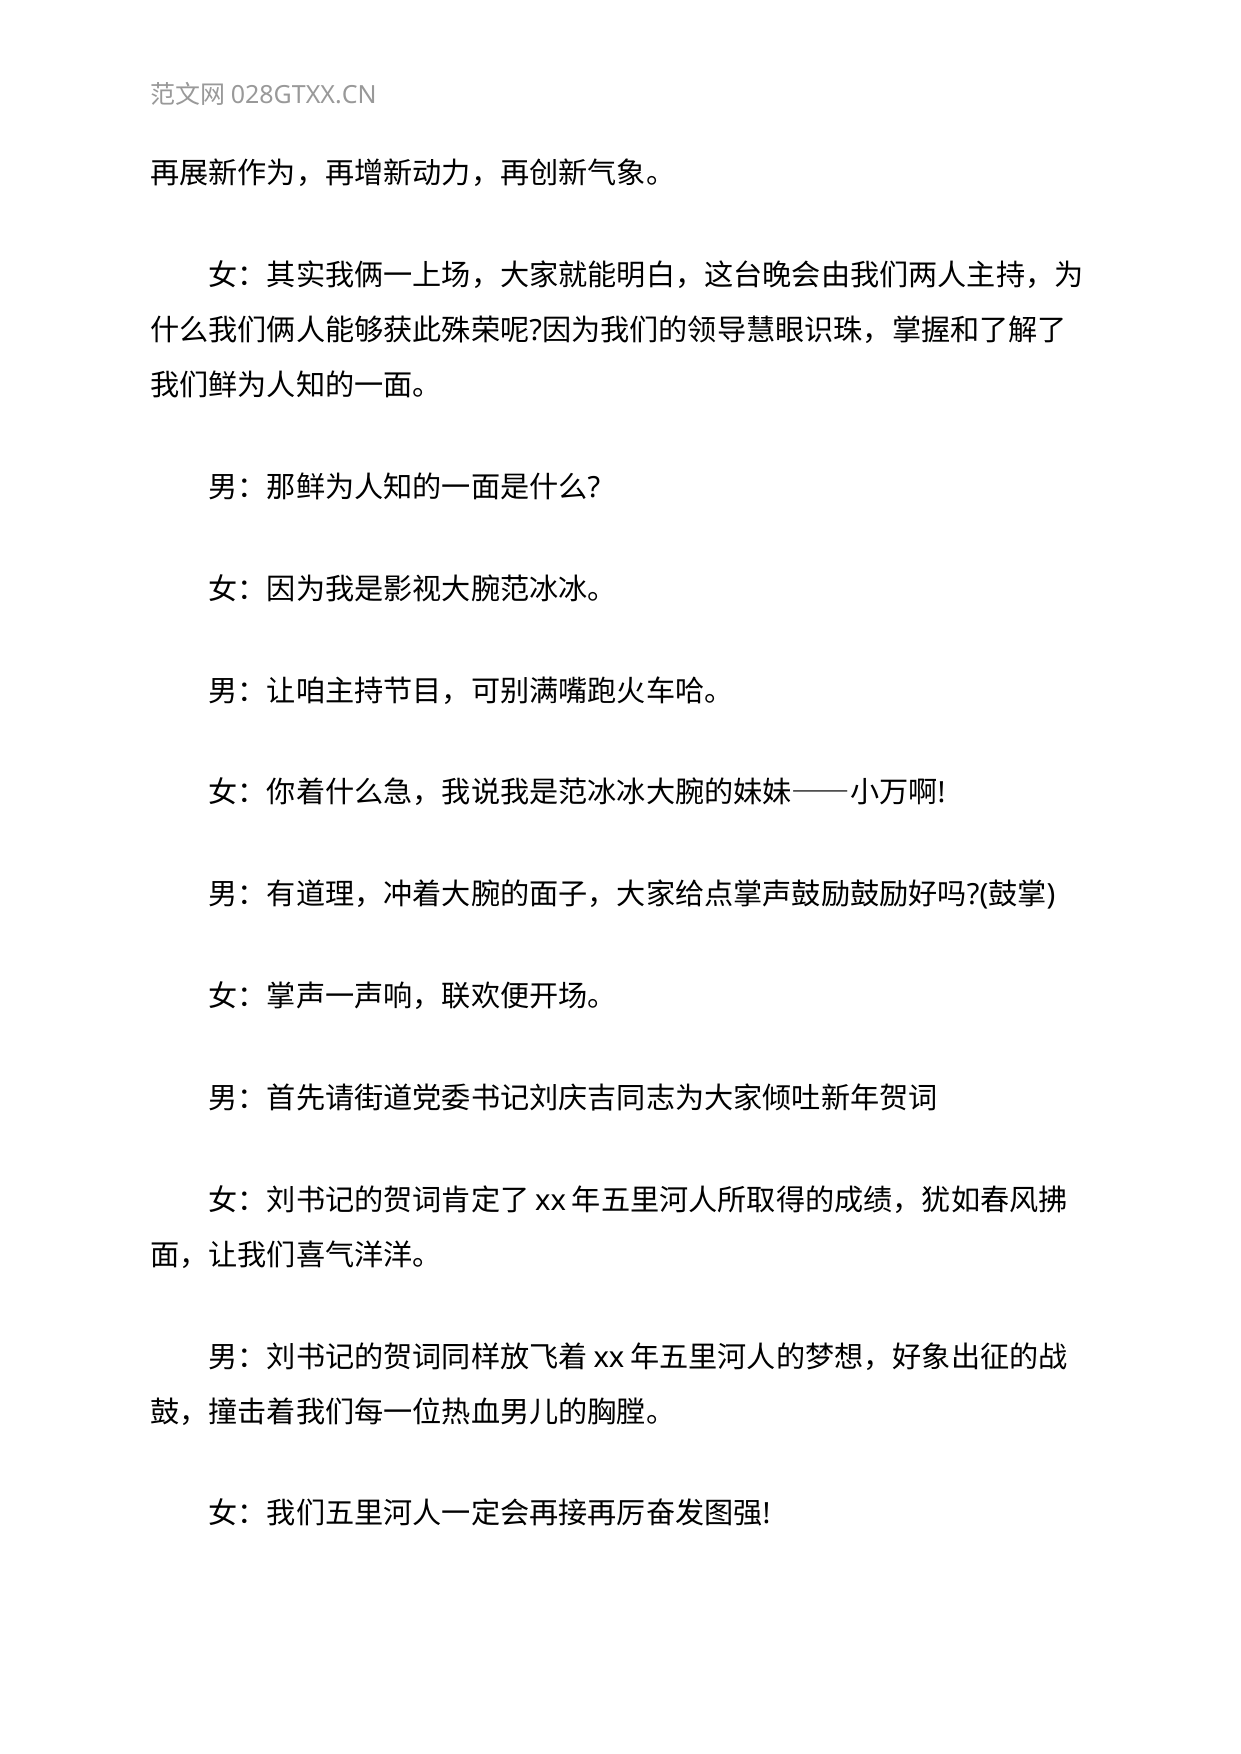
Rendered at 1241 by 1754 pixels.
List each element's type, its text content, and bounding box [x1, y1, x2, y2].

text 女：其实我俩一上场，大家就能明白，这台晚会由我们两人主持，为什么我们俩人能够获此殊荣呢?因为我们的领导慧眼识珠，掌握和了解了我们鲜为人知的一面。 [150, 252, 1090, 404]
text 男：首先请街道党委书记刘庆吉同志为大家倾吐新年贺词 [150, 1075, 1090, 1117]
text 男：有道理，冲着大腕的面子，大家给点掌声鼓励鼓励好吗?(鼓掌) [150, 871, 1090, 913]
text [150, 150, 1090, 192]
text 男：刘书记的贺词同样放飞着xx年五里河人的梦想，好象出征的战鼓，撞击着我们每一位热血男儿的胸膛。 [150, 1333, 1090, 1431]
text 男：让咱主持节目，可别满嘴跑火车哈。 [150, 667, 1090, 709]
text 女：我们五里河人一定会再接再厉奋发图强! [150, 1490, 1090, 1532]
text 男：那鲜为人知的一面是什么? [150, 463, 1090, 506]
text 女：刘书记的贺词肯定了xx年五里河人所取得的成绩，犹如春风拂面，让我们喜气洋洋。 [150, 1176, 1090, 1274]
text 女：掌声一声响，联欢便开场。 [150, 973, 1090, 1015]
text 女：你着什么急，我说我是范冰冰大腕的妹妹——小万啊! [150, 769, 1090, 811]
text 女：因为我是影视大腕范冰冰。 [150, 565, 1090, 608]
